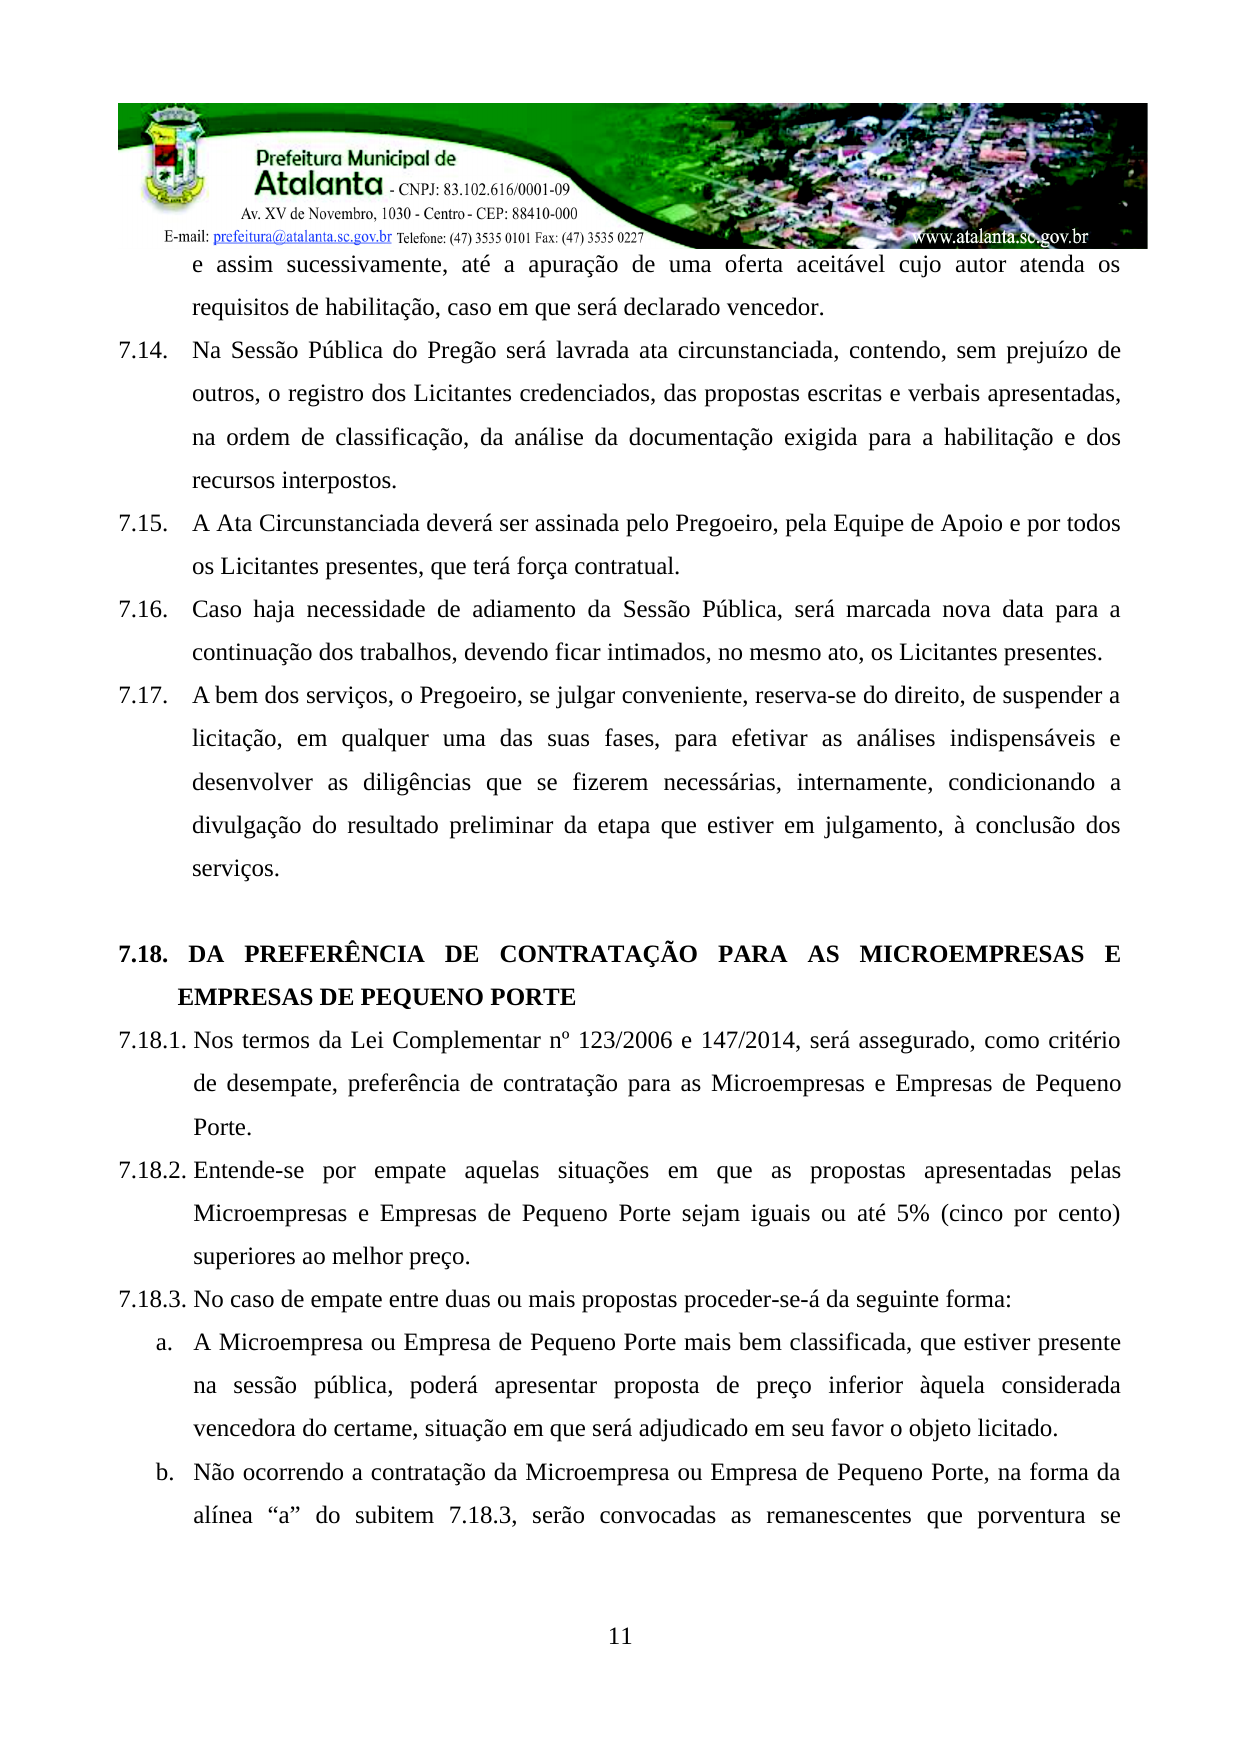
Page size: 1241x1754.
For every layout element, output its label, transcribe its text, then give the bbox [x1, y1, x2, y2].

text 7.18. DA PREFERÊNCIA DE CONTRATAÇÃO PARA AS MICROEMPRESAS E EMPRESAS DE PEQUENO PORTE [118, 939, 1122, 1011]
text 7.14. Na Sessão Pública do Pregão será lavrada ata circunstanciada, contendo, sem prejuízo de outros, o registro dos Licitantes credenciados, das propostas escritas e verbais apresentadas, na ordem de classificação, da análise da documentação exigida para a habilitação e dos recursos interpostos. [118, 335, 1122, 493]
text 7.16. Caso haja necessidade de adiamento da Sessão Pública, será marcada nova data para a continuação dos trabalhos, devendo ficar intimados, no mesmo ato, os Licitantes presentes. [118, 594, 1122, 666]
text 7.18.3. No caso de empate entre duas ou mais propostas proceder-se-á da seguinte forma: [118, 1284, 1122, 1313]
text 7.17. A bem dos serviços, o Pregoeiro, se julgar conveniente, reserva-se do direito, de suspender a licitação, em qualquer uma das suas fases, para efetivar as análises indispensáveis e desenvolver as diligências que se fizerem necessárias, internamente, condicionando a divulgação do resultado preliminar da etapa que estiver em julgamento, à conclusão dos serviços. [118, 680, 1122, 882]
text 7.18.1. Nos termos da Lei Complementar nº 123/2006 e 147/2014, será assegurado, como critério de desempate, preferência de contratação para as Microempresas e Empresas de Pequeno Porte. [118, 1025, 1122, 1140]
list A Microempresa ou Empresa de Pequeno Porte mais bem classificada, que estiver presente na sessão pública, poderá apresentar proposta de preço inferior àquela considerada vencedora do certame, situação em que será adjudicado em seu favor o objeto licitado. [156, 1327, 1122, 1442]
text 7.18.2. Entende-se por empate aquelas situações em que as propostas apresentadas pelas Microempresas e Empresas de Pequeno Porte sejam iguais ou até 5% (cinco por cento) superiores ao melhor preço. [118, 1155, 1122, 1270]
picture [118, 103, 1148, 249]
text 7.15. A Ata Circunstanciada deverá ser assinada pelo Pregoeiro, pela Equipe de Apoio e por todos os Licitantes presentes, que terá força contratual. [118, 508, 1122, 580]
